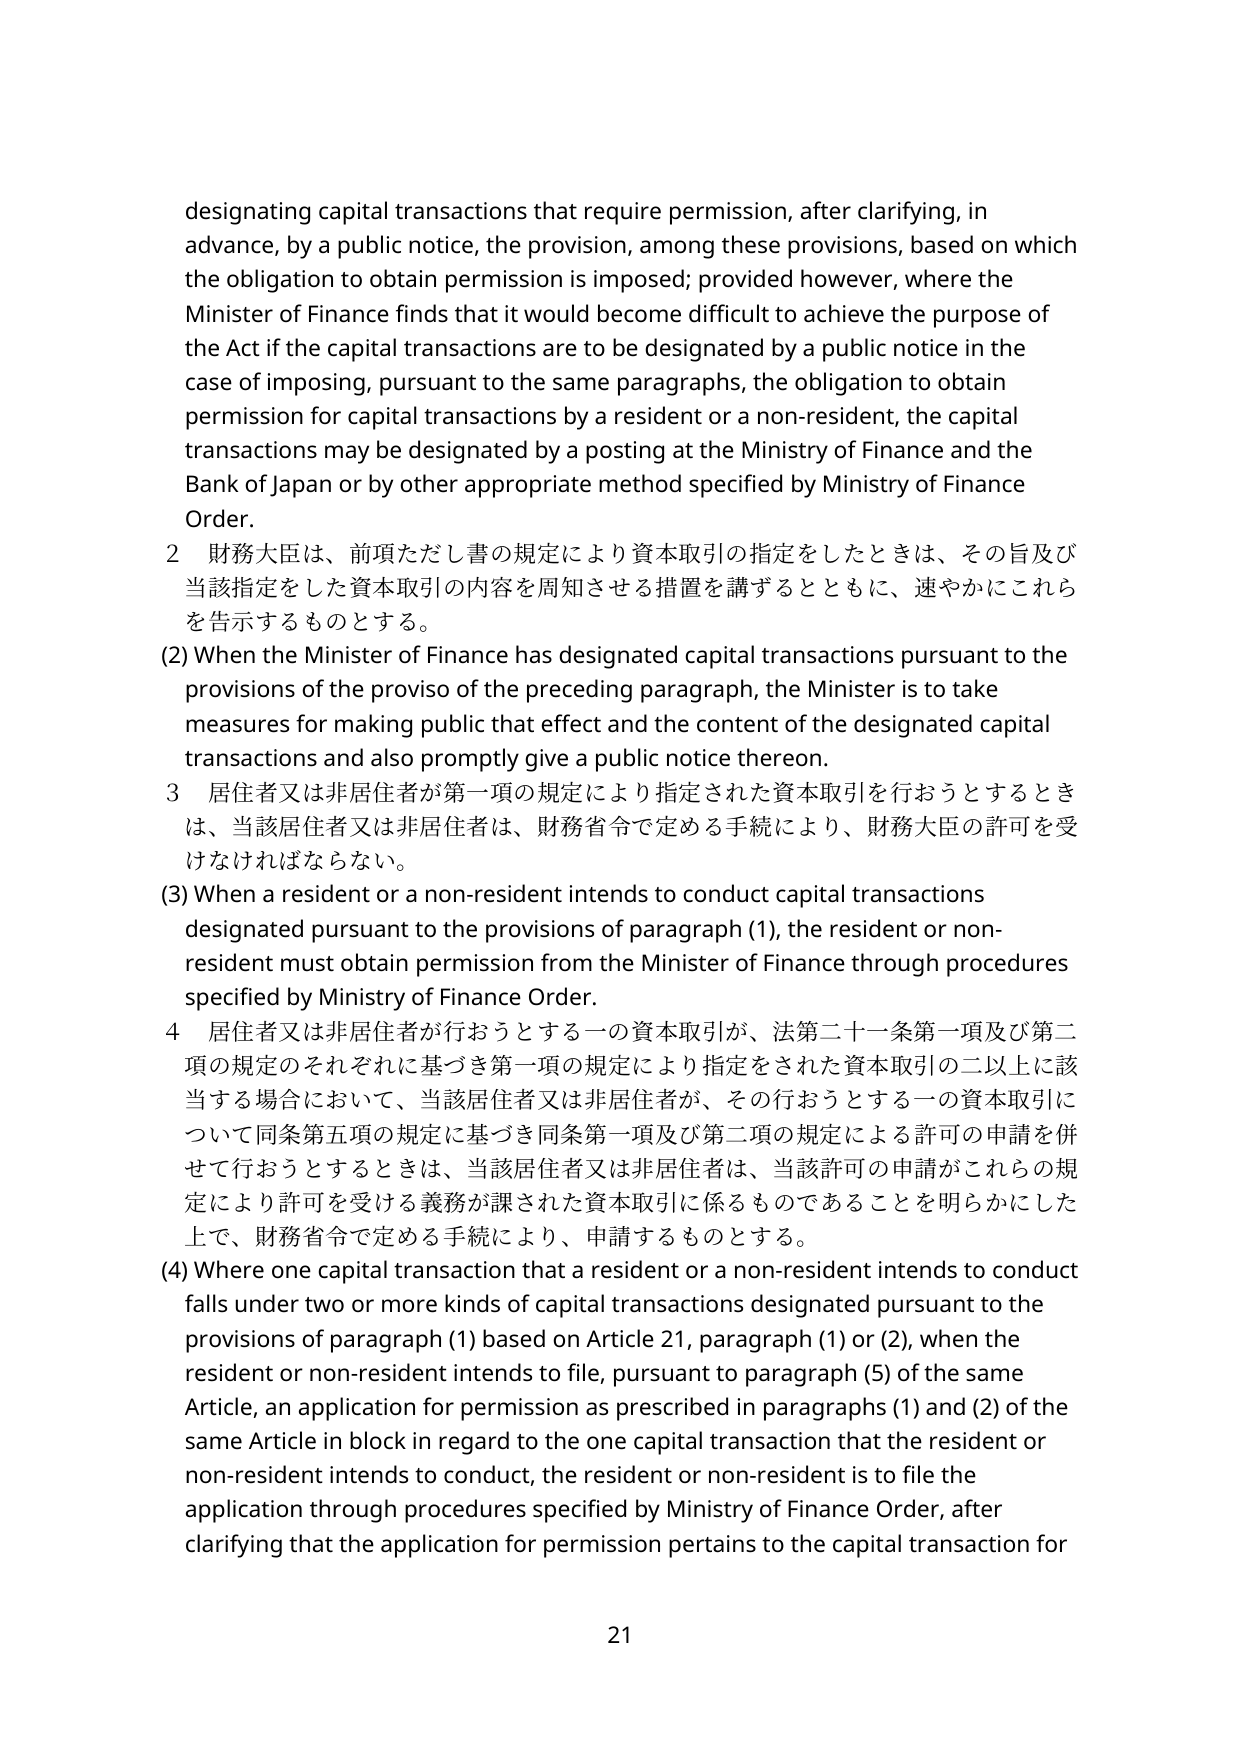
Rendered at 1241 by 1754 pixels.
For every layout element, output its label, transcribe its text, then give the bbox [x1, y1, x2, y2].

text (2) When the Minister of Finance has designated capital transactions pursuant to the provisions of the proviso of the preceding paragraph, the Minister is to take measures for making public that effect and the content of the designated capital transactions and also promptly give a public notice thereon. [161, 638, 1079, 774]
text ３ 居住者又は非居住者が第一項の規定により指定された資本取引を行おうとするときは、当該居住者又は非居住者は、財務省令で定める手続により、財務大臣の許可を受けなければならない。 [161, 774, 1079, 877]
text (3) When a resident or a non-resident intends to conduct capital transactions designated pursuant to the provisions of paragraph (1), the resident or non-resident must obtain permission from the Minister of Finance through procedures specified by Ministry of Finance Order. [161, 877, 1079, 1014]
text ４ 居住者又は非居住者が行おうとする一の資本取引が、法第二十一条第一項及び第二項の規定のそれぞれに基づき第一項の規定により指定をされた資本取引の二以上に該当する場合において、当該居住者又は非居住者が、その行おうとする一の資本取引について同条第五項の規定に基づき同条第一項及び第二項の規定による許可の申請を併せて行おうとするときは、当該居住者又は非居住者は、当該許可の申請がこれらの規定により許可を受ける義務が課された資本取引に係るものであることを明らかにした上で、財務省令で定める手続により、申請するものとする。 [161, 1014, 1079, 1253]
text ２ 財務大臣は、前項ただし書の規定により資本取引の指定をしたときは、その旨及び当該指定をした資本取引の内容を周知させる措置を講ずるとともに、速やかにこれらを告示するものとする。 [161, 535, 1079, 638]
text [161, 194, 1079, 535]
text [161, 1253, 1079, 1560]
